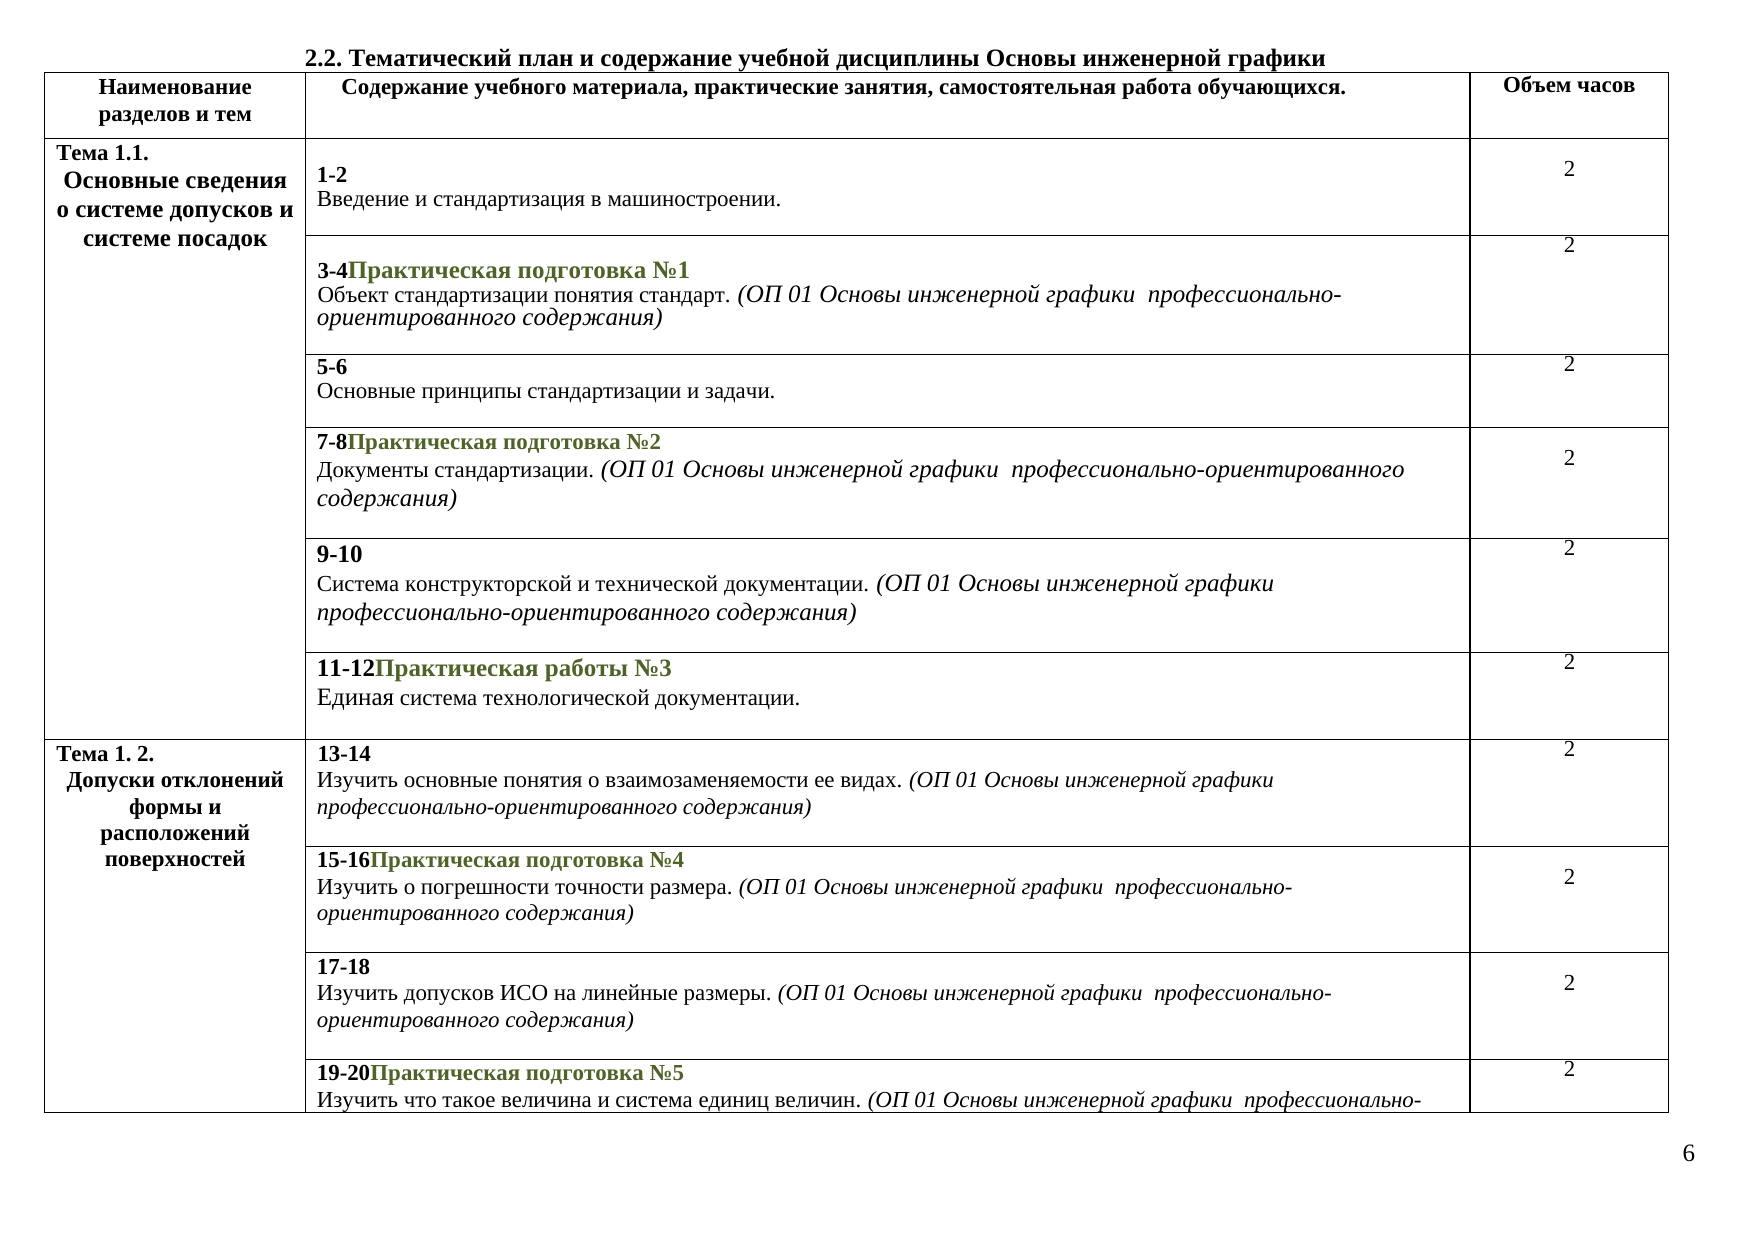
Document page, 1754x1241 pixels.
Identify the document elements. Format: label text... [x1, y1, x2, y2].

table_cell 2 [1471, 236, 1668, 354]
subtitle 2.2. Тематический план и содержание учебной дисциплины Основы инженерной графики [59, 43, 1695, 72]
table_cell 2 [1471, 355, 1668, 427]
table_cell Тема 1. 2. Допуски отклонений формы и расположений поверхностей [45, 740, 305, 1112]
table_cell 2 [1471, 953, 1668, 1058]
table_header Объем часов [1471, 73, 1668, 138]
table_cell 2 [1471, 1060, 1668, 1112]
table_cell 9-10 Система конструкторской и технической документации. (ОП 01 Основы инженерной графики профессионально-ориентированного содержания) [306, 539, 1469, 652]
table_cell 2 [1471, 539, 1668, 652]
table_cell 2 [1471, 139, 1668, 235]
table_cell 13-14 Изучить основные понятия о взаимозаменяемости ее видах. (ОП 01 Основы инженерной графики профессионально-ориентированного содержания) [306, 740, 1469, 846]
table_cell 2 [1471, 428, 1668, 538]
table_cell 3-4Практическая подготовка №1 Объект стандартизации понятия стандарт. (ОП 01 Основы инженерной графики профессионально-ориентированного содержания) [306, 236, 1469, 354]
table_cell 2 [1471, 740, 1668, 846]
table_cell 7-8Практическая подготовка №2 Документы стандартизации. (ОП 01 Основы инженерной графики профессионально-ориентированного содержания) [306, 428, 1469, 538]
table_cell 15-16Практическая подготовка №4 Изучить о погрешности точности размера. (ОП 01 Основы инженерной графики профессионально-ориентированного содержания) [306, 847, 1469, 952]
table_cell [306, 1060, 1469, 1112]
table_header Содержание учебного материала, практические занятия, самостоятельная работа обучающихся. [306, 73, 1469, 138]
table_cell 17-18 Изучить допусков ИСО на линейные размеры. (ОП 01 Основы инженерной графики профессионально-ориентированного содержания) [306, 953, 1469, 1058]
table_header Наименование разделов и тем [45, 73, 305, 138]
table_cell 2 [1471, 847, 1668, 952]
table_cell 1-2 Введение и стандартизация в машиностроении. [306, 139, 1469, 235]
table_cell Тема 1.1. Основные сведения о системе допусков и системе посадок [45, 139, 305, 739]
table_cell 11-12Практическая работы №3 Единая система технологической документации. [306, 653, 1469, 739]
table_cell 5-6 Основные принципы стандартизации и задачи. [306, 355, 1469, 427]
table_cell 2 [1471, 653, 1668, 739]
